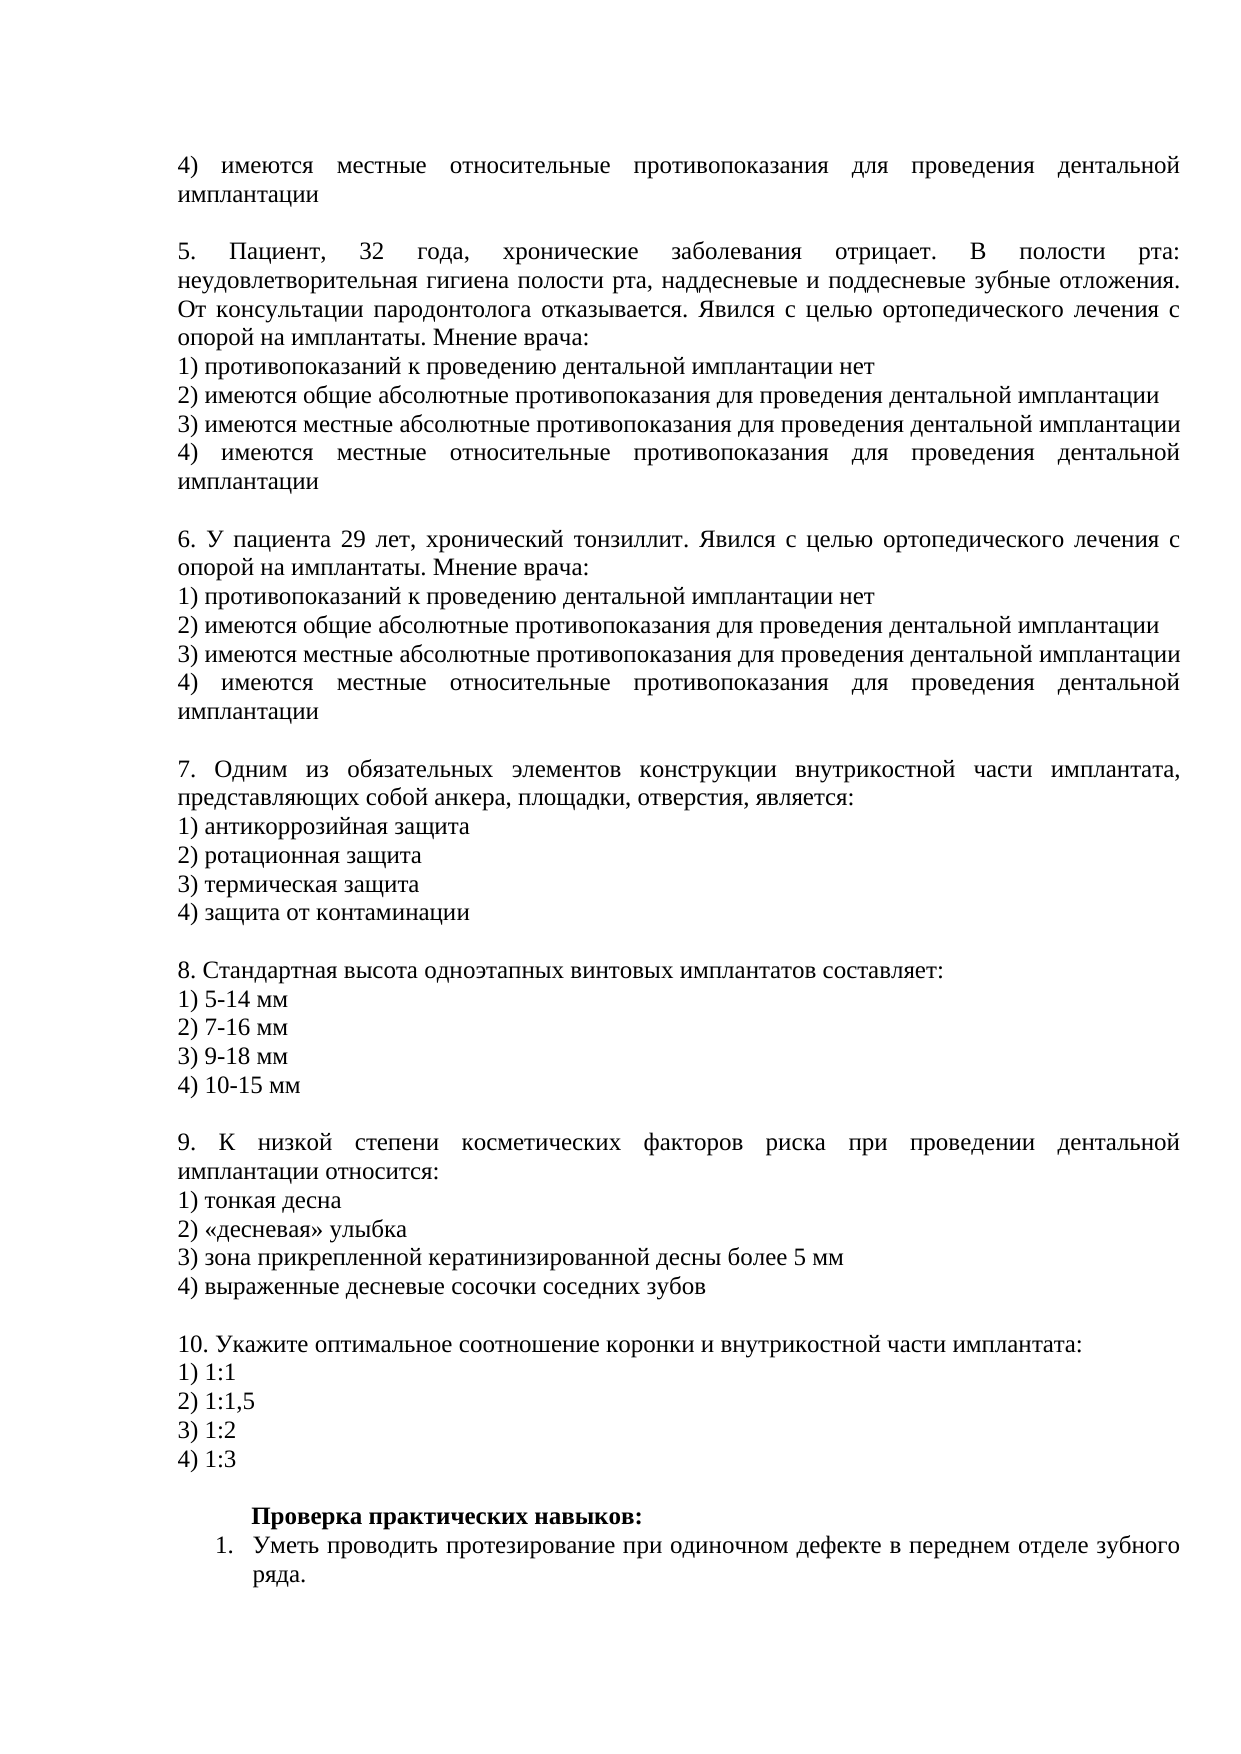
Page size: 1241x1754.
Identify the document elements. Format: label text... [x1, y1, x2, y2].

text 5. Пациент, 32 года, хронические заболевания отрицает. В полости рта: неудовлетворительная гигиена полости рта, наддесневые и поддесневые зубные отложения. От консультации пародонтолога отказывается. Явился с целью ортопедического лечения с опорой на имплантаты. Мнение врача: [177, 236, 1181, 351]
text 1) тонкая десна [177, 1185, 1181, 1214]
text 3) 9-18 мм [177, 1041, 1181, 1070]
text 8. Стандартная высота одноэтапных винтовых имплантатов составляет: [177, 955, 1181, 984]
text 3) 1:2 [177, 1415, 1181, 1444]
text 3) термическая защита [177, 869, 1181, 897]
text 2) ротационная защита [177, 840, 1181, 869]
text 2) 7-16 мм [177, 1012, 1181, 1041]
text 4) защита от контаминации [177, 897, 1181, 926]
text 3) зона прикрепленной кератинизированной десны более 5 мм [177, 1242, 1181, 1271]
text 4) выраженные десневые сосочки соседних зубов [177, 1271, 1181, 1300]
text 10. Укажите оптимальное соотношение коронки и внутрикостной части имплантата: [177, 1329, 1181, 1357]
text Проверка практических навыков: [177, 1501, 1181, 1530]
text 1) противопоказаний к проведению дентальной имплантации нет [177, 581, 1181, 610]
list Уметь проводить протезирование при одиночном дефекте в переднем отделе зубного ряда. [215, 1530, 1181, 1587]
text 4) имеются местные относительные противопоказания для проведения дентальной имплантации [177, 150, 1181, 207]
text 3) имеются местные абсолютные противопоказания для проведения дентальной имплантации [177, 409, 1181, 437]
text 4) имеются местные относительные противопоказания для проведения дентальной имплантации [177, 667, 1181, 725]
text 6. У пациента 29 лет, хронический тонзиллит. Явился с целью ортопедического лечения с опорой на имплантаты. Мнение врача: [177, 524, 1181, 581]
text 9. К низкой степени косметических факторов риска при проведении дентальной имплантации относится: [177, 1127, 1181, 1185]
text 1) противопоказаний к проведению дентальной имплантации нет [177, 351, 1181, 380]
text 1) 5-14 мм [177, 984, 1181, 1012]
text 1) антикоррозийная защита [177, 811, 1181, 840]
text 3) имеются местные абсолютные противопоказания для проведения дентальной имплантации [177, 639, 1181, 667]
text 4) 1:3 [177, 1444, 1181, 1472]
text 1) 1:1 [177, 1357, 1181, 1386]
text 2) «десневая» улыбка [177, 1214, 1181, 1242]
text 2) имеются общие абсолютные противопоказания для проведения дентальной имплантации [177, 610, 1181, 639]
text 7. Одним из обязательных элементов конструкции внутрикостной части имплантата, представляющих собой анкера, площадки, отверстия, является: [177, 754, 1181, 811]
text 2) 1:1,5 [177, 1386, 1181, 1415]
text 4) 10-15 мм [177, 1070, 1181, 1099]
text 2) имеются общие абсолютные противопоказания для проведения дентальной имплантации [177, 380, 1181, 409]
text 4) имеются местные относительные противопоказания для проведения дентальной имплантации [177, 437, 1181, 495]
